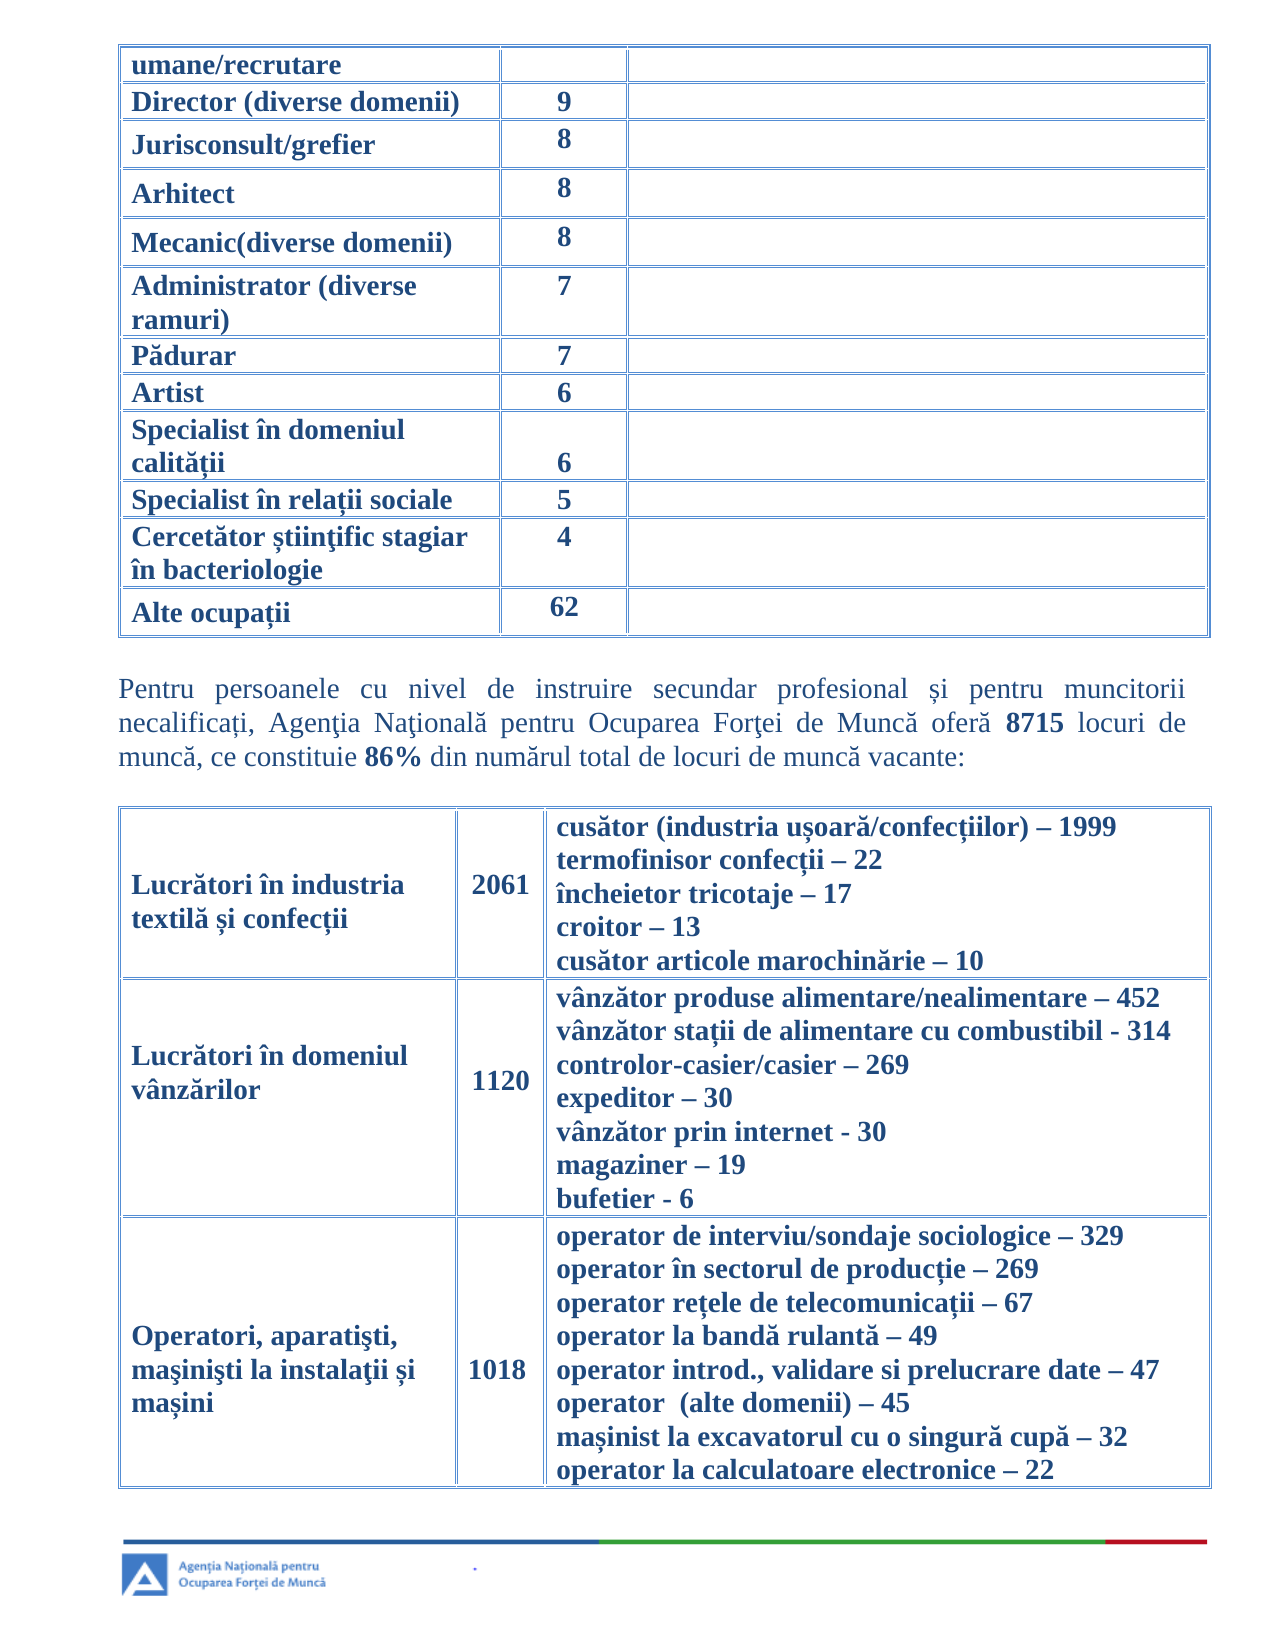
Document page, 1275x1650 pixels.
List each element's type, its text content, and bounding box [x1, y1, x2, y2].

table_cell Pădurar [120, 335, 500, 372]
table_cell Lucrători în domeniul vânzărilor [121, 977, 455, 1214]
table_cell [629, 118, 1207, 167]
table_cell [121, 48, 500, 81]
text Pentru persoanele cu nivel de instruire secundar profesional și pentru muncitorii necalificați, Agenţia Naţională pentru Ocuparea Forţei de Muncă oferă 8715 locuri de muncă, ce constituie 86% din numărul total de locuri de muncă vacante: [118, 672, 1186, 772]
table_cell 1120 [458, 980, 543, 1214]
table_cell 62 [500, 586, 628, 635]
table_cell Arhitect [121, 167, 499, 216]
table_cell [628, 81, 1209, 118]
table_cell 6 [502, 412, 626, 479]
table_cell [628, 216, 1209, 265]
table_cell Cercetător știinţific stagiar în bacteriologie [121, 516, 499, 586]
table_header Lucrători în industria textilă și confecții [121, 809, 456, 977]
table_cell 8 [502, 219, 626, 265]
table_cell Alte ocupații [121, 586, 500, 635]
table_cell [121, 1215, 456, 1486]
table_header cusător (industria ușoară/confecțiilor) – 1999 termofinisor confecții – 22 încheietor tricotaje – 17 croitor – 13 cusător articole marochinărie – 10 [545, 809, 1209, 977]
table_cell [629, 167, 1207, 216]
table_cell 1018 [456, 1215, 545, 1486]
table_cell 6 [502, 375, 626, 409]
table_cell 7 [502, 339, 626, 372]
table_cell [628, 48, 1207, 81]
table_cell Mecanic(diverse domenii) [120, 216, 500, 265]
table_cell 7 [502, 268, 626, 335]
table_cell [628, 335, 1209, 372]
table_cell 8 [502, 170, 626, 216]
table_cell [628, 479, 1209, 516]
table_cell 5 [502, 482, 626, 516]
table_cell 4 [502, 519, 626, 586]
table_cell [628, 265, 1209, 335]
table_cell Specialist în relații sociale [120, 479, 500, 516]
table_cell 8 [502, 121, 626, 167]
table_cell [628, 586, 1207, 635]
table_cell 9 [502, 84, 626, 118]
table_cell [629, 409, 1207, 479]
table_cell Administrator (diverse ramuri) [120, 265, 500, 335]
table_header 2061 [456, 807, 545, 977]
table_cell [629, 516, 1207, 586]
table_cell Jurisconsult/grefier [121, 118, 499, 167]
table_cell vânzător produse alimentare/nealimentare – 452 vânzător stații de alimentare cu combustibil - 314 controlor-casier/casier – 269 expeditor – 30 vânzător prin internet - 30 magaziner – 19 bufetier - 6 [547, 977, 1209, 1214]
table_cell [628, 372, 1209, 409]
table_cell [545, 1215, 1209, 1486]
table_cell Artist [120, 372, 500, 409]
table_cell Director (diverse domenii) [120, 81, 500, 118]
table_cell 10 [500, 45, 628, 81]
table_cell Specialist în domeniul calității [121, 409, 499, 479]
picture [118, 1534, 1208, 1605]
